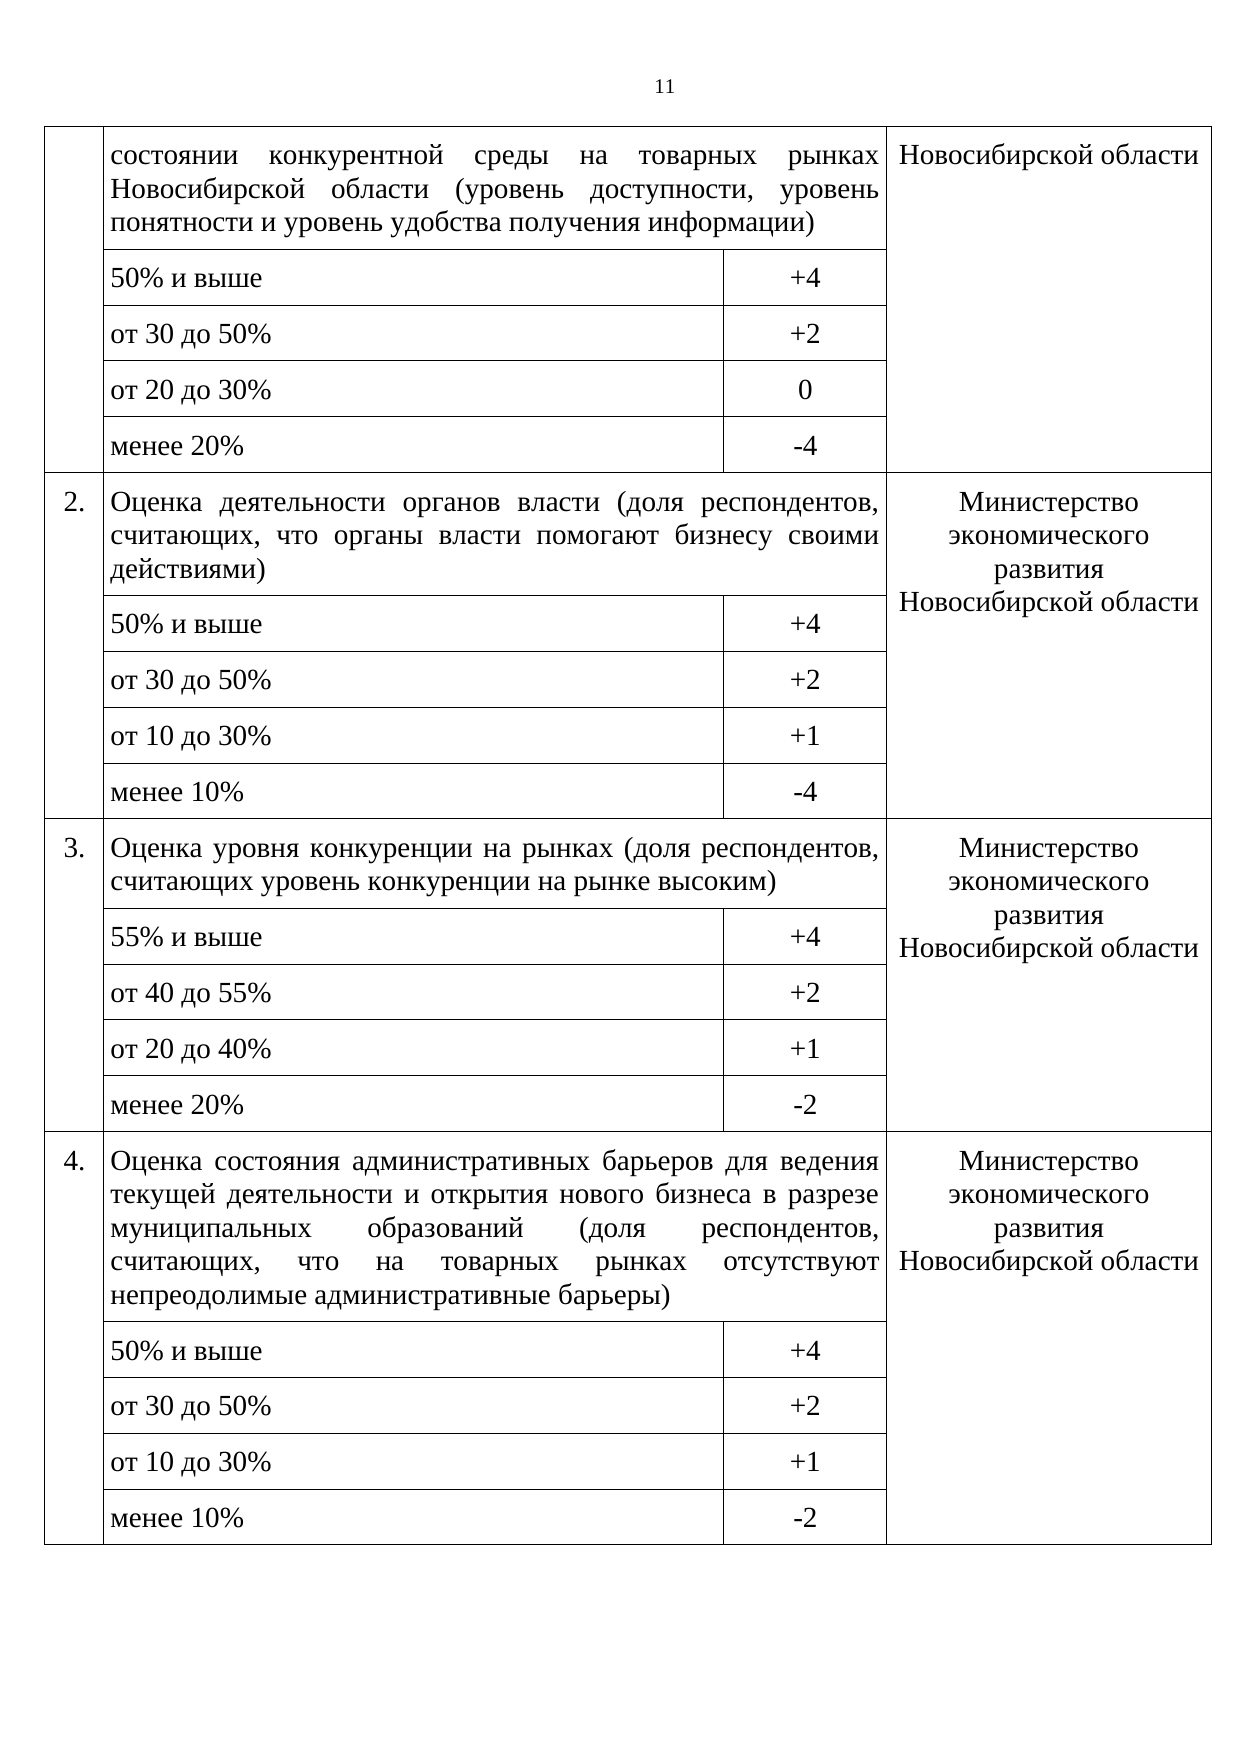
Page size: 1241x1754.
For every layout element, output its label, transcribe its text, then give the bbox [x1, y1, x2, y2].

table_cell 50% и выше [104, 1322, 723, 1377]
table_cell от 20 до 40% [104, 1020, 723, 1075]
table_cell +1 [724, 1434, 886, 1488]
table_cell от 30 до 50% [104, 306, 723, 360]
table_cell -2 [724, 1076, 886, 1131]
table_cell Оценка деятельности органов власти (доля респондентов, считающих, что органы власти помогают бизнесу своими действиями) [104, 473, 886, 595]
table_cell +1 [724, 1020, 886, 1075]
table_cell от 30 до 50% [104, 652, 723, 707]
table_cell +1 [724, 708, 886, 762]
table_cell от 40 до 55% [104, 965, 723, 1019]
table_cell +2 [724, 306, 886, 360]
table_cell +4 [724, 596, 886, 651]
table_cell +4 [724, 909, 886, 963]
table_cell -4 [724, 764, 886, 818]
table_cell 50% и выше [104, 596, 723, 651]
table_cell 0 [724, 361, 886, 416]
table_cell от 20 до 30% [104, 361, 723, 416]
table_cell +4 [724, 250, 886, 304]
table_cell 2. [45, 473, 103, 818]
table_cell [887, 127, 1211, 472]
table_cell Оценка состояния административных барьеров для ведения текущей деятельности и открытия нового бизнеса в разрезе муниципальных образований (доля респондентов, считающих, что на товарных рынках отсутствуют непреодолимые административные барьеры) [104, 1132, 886, 1321]
table_cell 3. [45, 819, 103, 1131]
table_cell 55% и выше [104, 909, 723, 963]
table_cell от 10 до 30% [104, 1434, 723, 1488]
table_cell Министерство экономического развития Новосибирской области [887, 1132, 1211, 1544]
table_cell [104, 127, 886, 249]
table_cell 50% и выше [104, 250, 723, 304]
table_cell +2 [724, 965, 886, 1019]
table_cell от 10 до 30% [104, 708, 723, 762]
table_cell -4 [724, 417, 886, 472]
table_cell +4 [724, 1322, 886, 1377]
table_cell 1. [45, 127, 103, 472]
table_cell от 30 до 50% [104, 1378, 723, 1433]
table_cell менее 10% [104, 764, 723, 818]
table_cell +2 [724, 1378, 886, 1433]
table_cell менее 20% [104, 417, 723, 472]
table_cell менее 20% [104, 1076, 723, 1131]
table_cell +2 [724, 652, 886, 707]
table_cell Оценка уровня конкуренции на рынках (доля респондентов, считающих уровень конкуренции на рынке высоким) [104, 819, 886, 908]
table_cell Министерство экономического развития Новосибирской области [887, 473, 1211, 818]
table_cell 4. [45, 1132, 103, 1544]
table_cell Министерство экономического развития Новосибирской области [887, 819, 1211, 1131]
table_cell -2 [724, 1490, 886, 1544]
table_cell менее 10% [104, 1490, 723, 1544]
